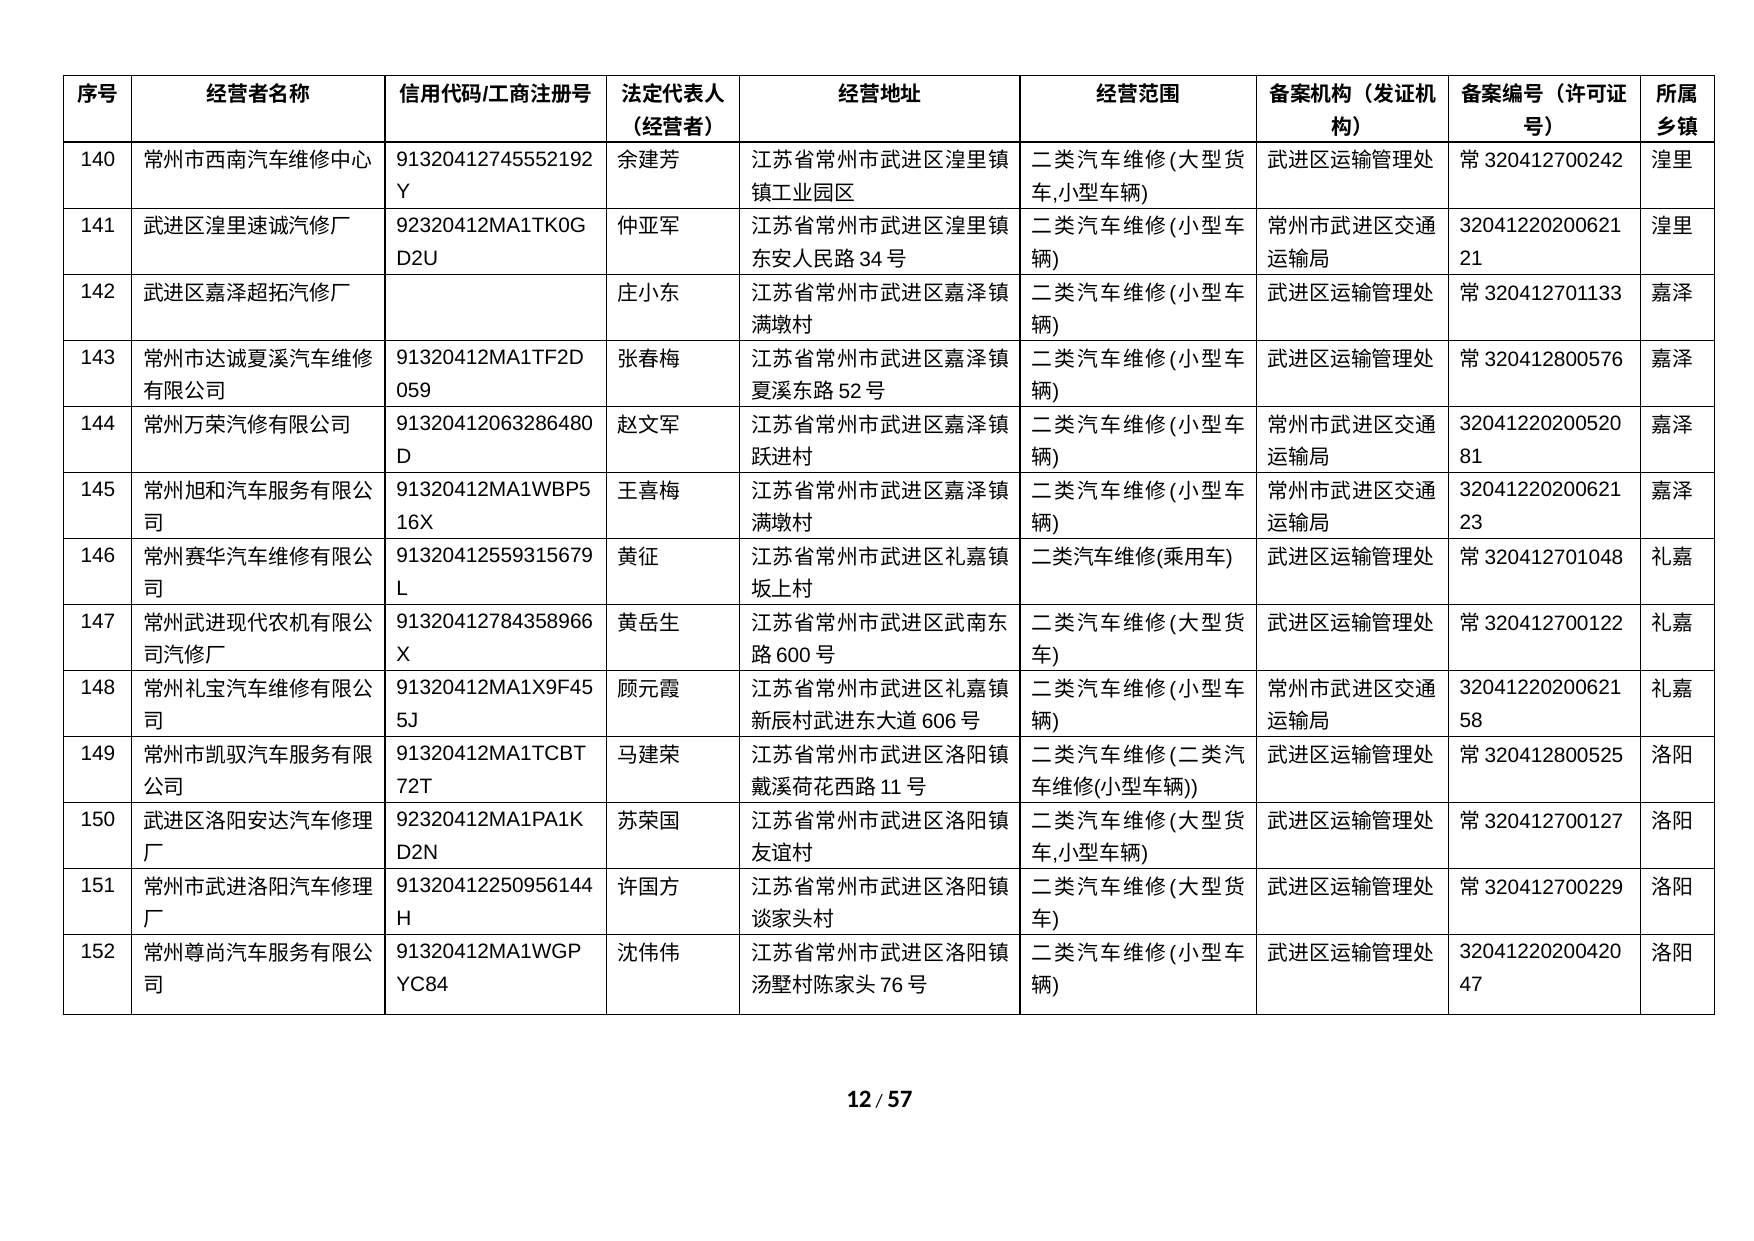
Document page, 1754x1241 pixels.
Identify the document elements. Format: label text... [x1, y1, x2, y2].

table_cell 二类汽车维修(大型货车,小型车辆) [1021, 143, 1256, 207]
table_cell 常320412700242 [1449, 143, 1640, 207]
table_cell 嘉泽 [1641, 341, 1714, 406]
table_cell 常州市达诚夏溪汽车维修有限公司 [132, 341, 384, 406]
table_cell 3204122020052081 [1449, 407, 1640, 472]
table_cell 武进区湟里速诚汽修厂 [132, 209, 384, 273]
table_cell 庄小东 [607, 275, 739, 339]
table_cell 江苏省常州市武进区礼嘉镇新辰村武进东大道606号 [740, 671, 1019, 736]
table_cell 常州市武进区交通运输局 [1257, 473, 1448, 538]
table_cell 洛阳 [1641, 935, 1714, 1014]
table_cell 张春梅 [607, 341, 739, 406]
table_cell 武进区运输管理处 [1257, 275, 1448, 339]
table_cell 礼嘉 [1641, 539, 1714, 604]
table_cell 武进区洛阳安达汽车修理厂 [132, 803, 384, 868]
table_cell 二类汽车维修(大型货车,小型车辆) [1021, 803, 1256, 868]
table_cell 3204122020062123 [1449, 473, 1640, 538]
table_cell 江苏省常州市武进区嘉泽镇夏溪东路52号 [740, 341, 1019, 406]
table_cell 常320412701133 [1449, 275, 1640, 339]
table_cell 二类汽车维修(小型车辆) [1021, 671, 1256, 736]
table_header 经营地址 [740, 76, 1019, 141]
table_cell 152 [64, 935, 131, 1014]
table_cell 常州尊尚汽车服务有限公司 [132, 935, 384, 1014]
table_cell 二类汽车维修(小型车辆) [1021, 935, 1256, 1014]
table_cell 沈伟伟 [607, 935, 739, 1014]
table_cell 常州赛华汽车维修有限公司 [132, 539, 384, 604]
table_cell 湟里 [1641, 209, 1714, 273]
table_cell 洛阳 [1641, 737, 1714, 802]
table_cell 江苏省常州市武进区湟里镇镇工业园区 [740, 143, 1019, 207]
table_header 备案编号（许可证号） [1449, 76, 1640, 141]
table_cell 马建荣 [607, 737, 739, 802]
table_cell 92320412MA1TK0GD2U [386, 209, 606, 273]
table_cell 常州市武进洛阳汽车修理厂 [132, 869, 384, 934]
table_cell 二类汽车维修(二类汽车维修(小型车辆)) [1021, 737, 1256, 802]
table_cell 92320412MA1PA1KD2N [386, 803, 606, 868]
table_cell 常320412700127 [1449, 803, 1640, 868]
table_cell 余建芳 [607, 143, 739, 207]
table_cell 二类汽车维修(乘用车) [1021, 539, 1256, 604]
table_cell 王喜梅 [607, 473, 739, 538]
table_cell 91320412559315679L [386, 539, 606, 604]
table_cell 嘉泽 [1641, 407, 1714, 472]
table_cell 140 [64, 143, 131, 207]
table_cell 洛阳 [1641, 869, 1714, 934]
table_cell 武进区运输管理处 [1257, 803, 1448, 868]
table_cell 91320412MA1WGPYC84 [386, 935, 606, 1014]
table_cell 武进区运输管理处 [1257, 539, 1448, 604]
table_cell 武进区运输管理处 [1257, 737, 1448, 802]
table_cell 武进区嘉泽超拓汽修厂 [132, 275, 384, 339]
table_cell 武进区运输管理处 [1257, 935, 1448, 1014]
table_cell 二类汽车维修(大型货车) [1021, 869, 1256, 934]
table_cell 常州市武进区交通运输局 [1257, 671, 1448, 736]
table_cell 黄岳生 [607, 605, 739, 670]
table_header 经营范围 [1021, 76, 1256, 141]
table_cell 3204122020062158 [1449, 671, 1640, 736]
table_cell 黄征 [607, 539, 739, 604]
table_cell 二类汽车维修(小型车辆) [1021, 473, 1256, 538]
table_cell 常州旭和汽车服务有限公司 [132, 473, 384, 538]
table_cell 湟里 [1641, 143, 1714, 207]
table_cell 148 [64, 671, 131, 736]
table_cell 江苏省常州市武进区嘉泽镇跃进村 [740, 407, 1019, 472]
table_cell 3204122020042047 [1449, 935, 1640, 1014]
table_cell 144 [64, 407, 131, 472]
table_cell 江苏省常州市武进区洛阳镇汤墅村陈家头76号 [740, 935, 1019, 1014]
table_cell 常320412700229 [1449, 869, 1640, 934]
table_cell 嘉泽 [1641, 473, 1714, 538]
table_cell 151 [64, 869, 131, 934]
table_cell 江苏省常州市武进区武南东路600号 [740, 605, 1019, 670]
table_cell 嘉泽 [1641, 275, 1714, 339]
table_cell 洛阳 [1641, 803, 1714, 868]
table_cell 苏荣国 [607, 803, 739, 868]
table_cell 常州市武进区交通运输局 [1257, 407, 1448, 472]
table_cell 常州礼宝汽车维修有限公司 [132, 671, 384, 736]
table_cell 91320412MA1TCBT72T [386, 737, 606, 802]
table_cell 二类汽车维修(小型车辆) [1021, 275, 1256, 339]
table_cell 礼嘉 [1641, 605, 1714, 670]
table_cell 常320412800576 [1449, 341, 1640, 406]
table_cell 江苏省常州市武进区洛阳镇友谊村 [740, 803, 1019, 868]
table_cell 江苏省常州市武进区洛阳镇戴溪荷花西路11号 [740, 737, 1019, 802]
table_cell 常州武进现代农机有限公司汽修厂 [132, 605, 384, 670]
table_cell 149 [64, 737, 131, 802]
table_cell 二类汽车维修(大型货车) [1021, 605, 1256, 670]
table_cell 91320412MA1TF2D059 [386, 341, 606, 406]
table_cell 二类汽车维修(小型车辆) [1021, 341, 1256, 406]
table_cell 江苏省常州市武进区嘉泽镇满墩村 [740, 275, 1019, 339]
table_cell 142 [64, 275, 131, 339]
table_cell 赵文军 [607, 407, 739, 472]
table_cell 常州万荣汽修有限公司 [132, 407, 384, 472]
table_cell 常320412700122 [1449, 605, 1640, 670]
table_cell 常320412800525 [1449, 737, 1640, 802]
table_cell 91320412250956144H [386, 869, 606, 934]
table_cell 二类汽车维修(小型车辆) [1021, 407, 1256, 472]
table_cell 146 [64, 539, 131, 604]
table_cell 150 [64, 803, 131, 868]
table_cell 常320412701048 [1449, 539, 1640, 604]
table_cell 91320412745552192Y [386, 143, 606, 207]
table_cell [386, 275, 606, 339]
table_header 备案机构（发证机构） [1257, 76, 1448, 141]
table_cell 礼嘉 [1641, 671, 1714, 736]
table_cell 江苏省常州市武进区湟里镇东安人民路34号 [740, 209, 1019, 273]
table_cell 武进区运输管理处 [1257, 605, 1448, 670]
table_cell 许国方 [607, 869, 739, 934]
table_header 序号 [64, 76, 131, 141]
table_header 所属乡镇 [1641, 76, 1714, 141]
table_cell 顾元霞 [607, 671, 739, 736]
table_cell 91320412MA1WBP516X [386, 473, 606, 538]
table_cell 常州市西南汽车维修中心 [132, 143, 384, 207]
table_cell 江苏省常州市武进区嘉泽镇满墩村 [740, 473, 1019, 538]
table_cell 武进区运输管理处 [1257, 341, 1448, 406]
table_cell 3204122020062121 [1449, 209, 1640, 273]
table_header 经营者名称 [132, 76, 384, 141]
table_cell 145 [64, 473, 131, 538]
table_cell 91320412784358966X [386, 605, 606, 670]
table_cell 二类汽车维修(小型车辆) [1021, 209, 1256, 273]
table_header 法定代表人（经营者） [607, 76, 739, 141]
table_cell 91320412MA1X9F455J [386, 671, 606, 736]
table_cell 141 [64, 209, 131, 273]
table_cell 仲亚军 [607, 209, 739, 273]
table_cell 江苏省常州市武进区礼嘉镇坂上村 [740, 539, 1019, 604]
table_cell 147 [64, 605, 131, 670]
table_cell 143 [64, 341, 131, 406]
table_cell 91320412063286480D [386, 407, 606, 472]
table_cell 江苏省常州市武进区洛阳镇谈家头村 [740, 869, 1019, 934]
table_cell 武进区运输管理处 [1257, 869, 1448, 934]
table_cell 常州市武进区交通运输局 [1257, 209, 1448, 273]
table_header 信用代码/工商注册号 [386, 76, 606, 141]
table_cell 常州市凯驭汽车服务有限公司 [132, 737, 384, 802]
table_cell 武进区运输管理处 [1257, 143, 1448, 207]
